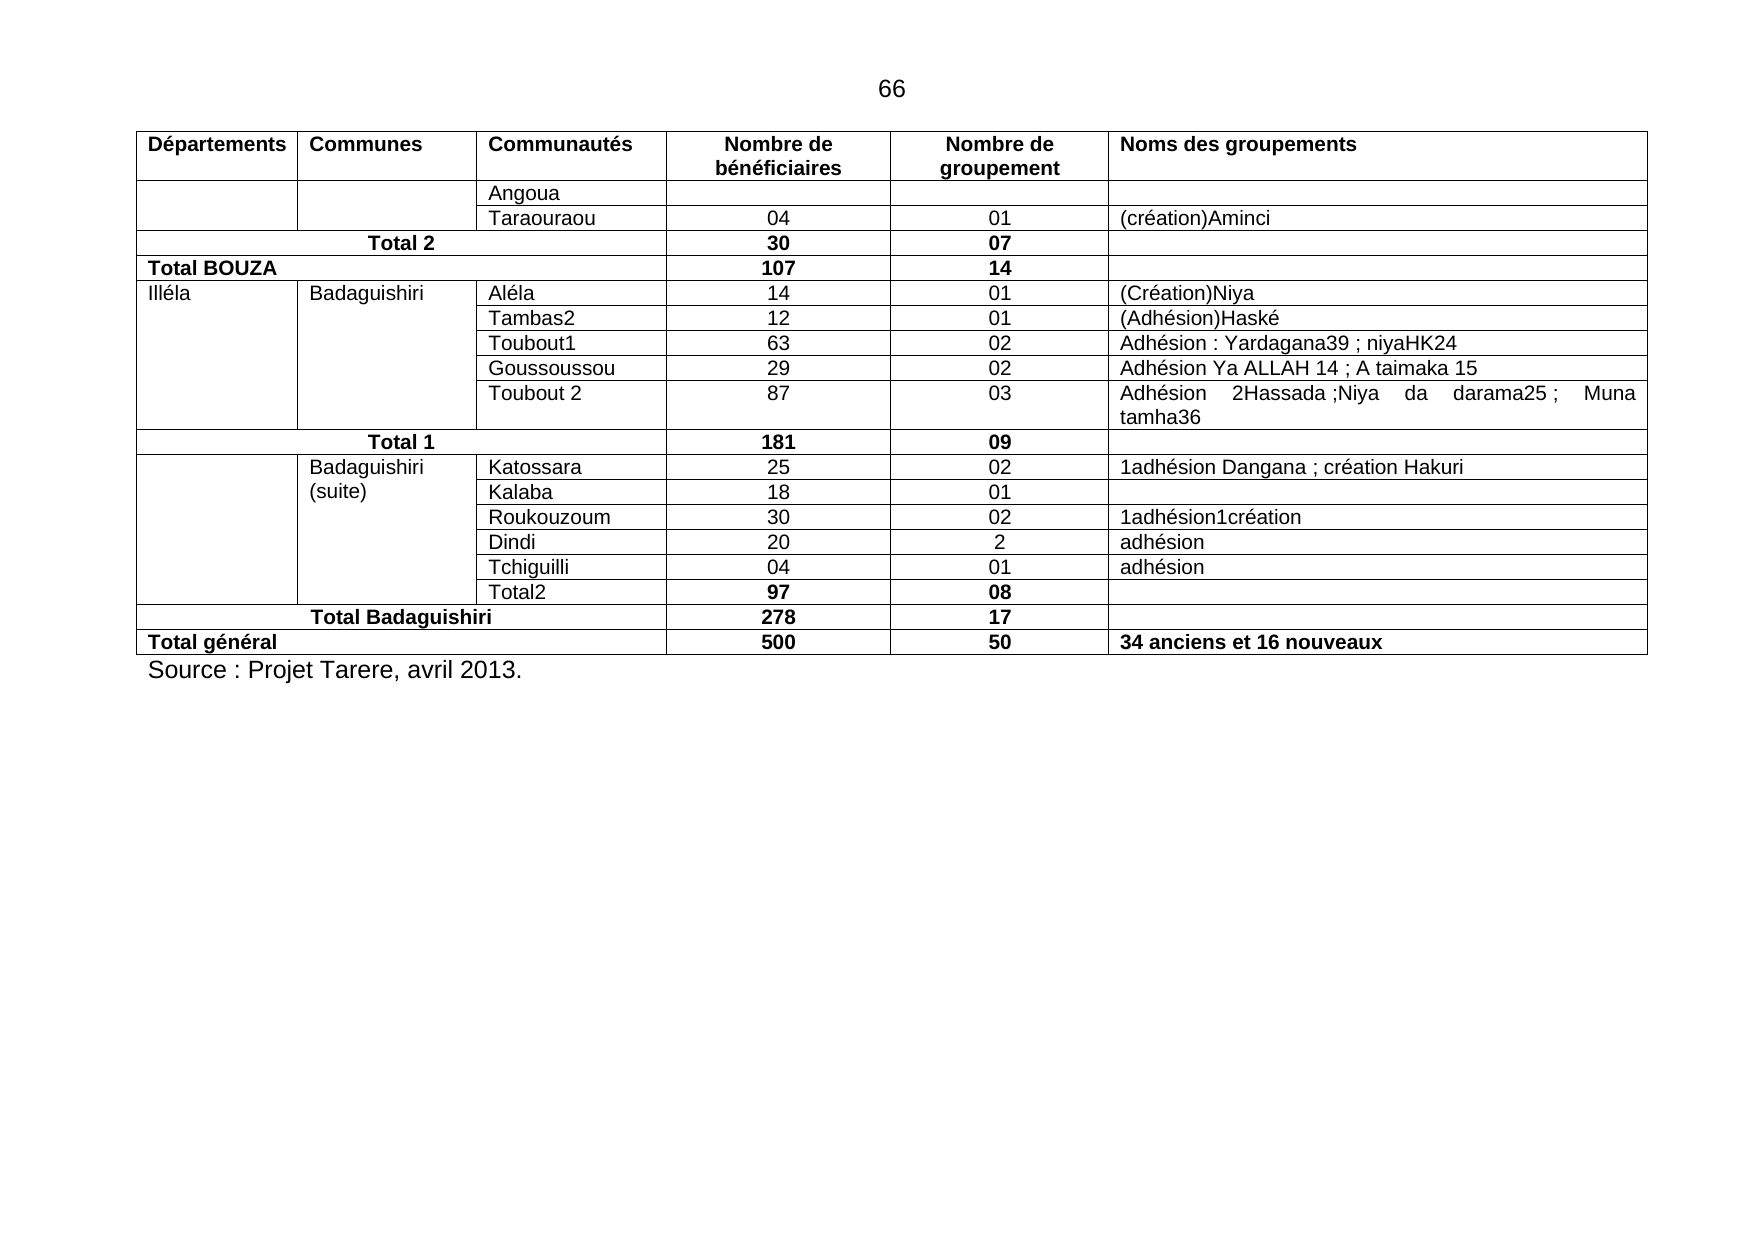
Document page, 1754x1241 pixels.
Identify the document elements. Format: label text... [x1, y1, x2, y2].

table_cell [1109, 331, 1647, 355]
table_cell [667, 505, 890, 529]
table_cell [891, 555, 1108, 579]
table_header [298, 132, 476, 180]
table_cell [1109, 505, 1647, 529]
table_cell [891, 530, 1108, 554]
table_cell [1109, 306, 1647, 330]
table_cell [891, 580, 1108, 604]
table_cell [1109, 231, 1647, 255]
text Source : Projet Tarere, avril 2013. [148, 655, 1636, 684]
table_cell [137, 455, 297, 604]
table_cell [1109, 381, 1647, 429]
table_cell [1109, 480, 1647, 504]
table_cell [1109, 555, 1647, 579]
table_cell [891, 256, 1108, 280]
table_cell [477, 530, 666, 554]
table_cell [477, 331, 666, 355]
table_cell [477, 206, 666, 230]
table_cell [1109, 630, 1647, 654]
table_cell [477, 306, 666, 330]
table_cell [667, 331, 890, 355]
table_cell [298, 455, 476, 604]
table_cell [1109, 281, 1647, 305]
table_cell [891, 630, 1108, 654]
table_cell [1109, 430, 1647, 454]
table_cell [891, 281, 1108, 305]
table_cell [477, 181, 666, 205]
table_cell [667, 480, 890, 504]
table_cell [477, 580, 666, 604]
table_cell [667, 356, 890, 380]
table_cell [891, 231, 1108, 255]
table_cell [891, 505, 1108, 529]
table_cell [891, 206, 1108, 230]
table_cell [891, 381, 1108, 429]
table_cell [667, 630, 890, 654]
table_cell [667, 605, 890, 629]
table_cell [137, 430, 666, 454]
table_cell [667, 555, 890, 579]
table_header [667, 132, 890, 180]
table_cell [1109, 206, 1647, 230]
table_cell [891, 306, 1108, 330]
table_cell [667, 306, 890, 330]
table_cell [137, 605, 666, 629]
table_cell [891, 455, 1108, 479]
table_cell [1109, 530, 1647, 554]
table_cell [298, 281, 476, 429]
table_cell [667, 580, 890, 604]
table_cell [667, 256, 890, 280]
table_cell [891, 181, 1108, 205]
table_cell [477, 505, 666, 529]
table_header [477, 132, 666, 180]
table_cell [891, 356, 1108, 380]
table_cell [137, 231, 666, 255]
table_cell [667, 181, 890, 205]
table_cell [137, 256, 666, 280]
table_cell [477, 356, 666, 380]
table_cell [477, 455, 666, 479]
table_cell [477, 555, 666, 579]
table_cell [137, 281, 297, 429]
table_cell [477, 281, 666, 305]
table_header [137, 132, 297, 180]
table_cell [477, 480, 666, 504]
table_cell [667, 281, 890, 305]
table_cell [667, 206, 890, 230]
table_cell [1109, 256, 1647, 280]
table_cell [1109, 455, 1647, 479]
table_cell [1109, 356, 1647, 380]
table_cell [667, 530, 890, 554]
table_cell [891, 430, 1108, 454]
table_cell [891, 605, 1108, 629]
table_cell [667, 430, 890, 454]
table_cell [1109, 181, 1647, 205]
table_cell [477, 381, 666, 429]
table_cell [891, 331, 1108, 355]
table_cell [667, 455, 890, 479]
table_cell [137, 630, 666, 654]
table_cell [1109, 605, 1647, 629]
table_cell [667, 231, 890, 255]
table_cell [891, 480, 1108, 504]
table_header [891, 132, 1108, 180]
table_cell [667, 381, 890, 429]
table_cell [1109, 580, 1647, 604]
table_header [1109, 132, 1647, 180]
